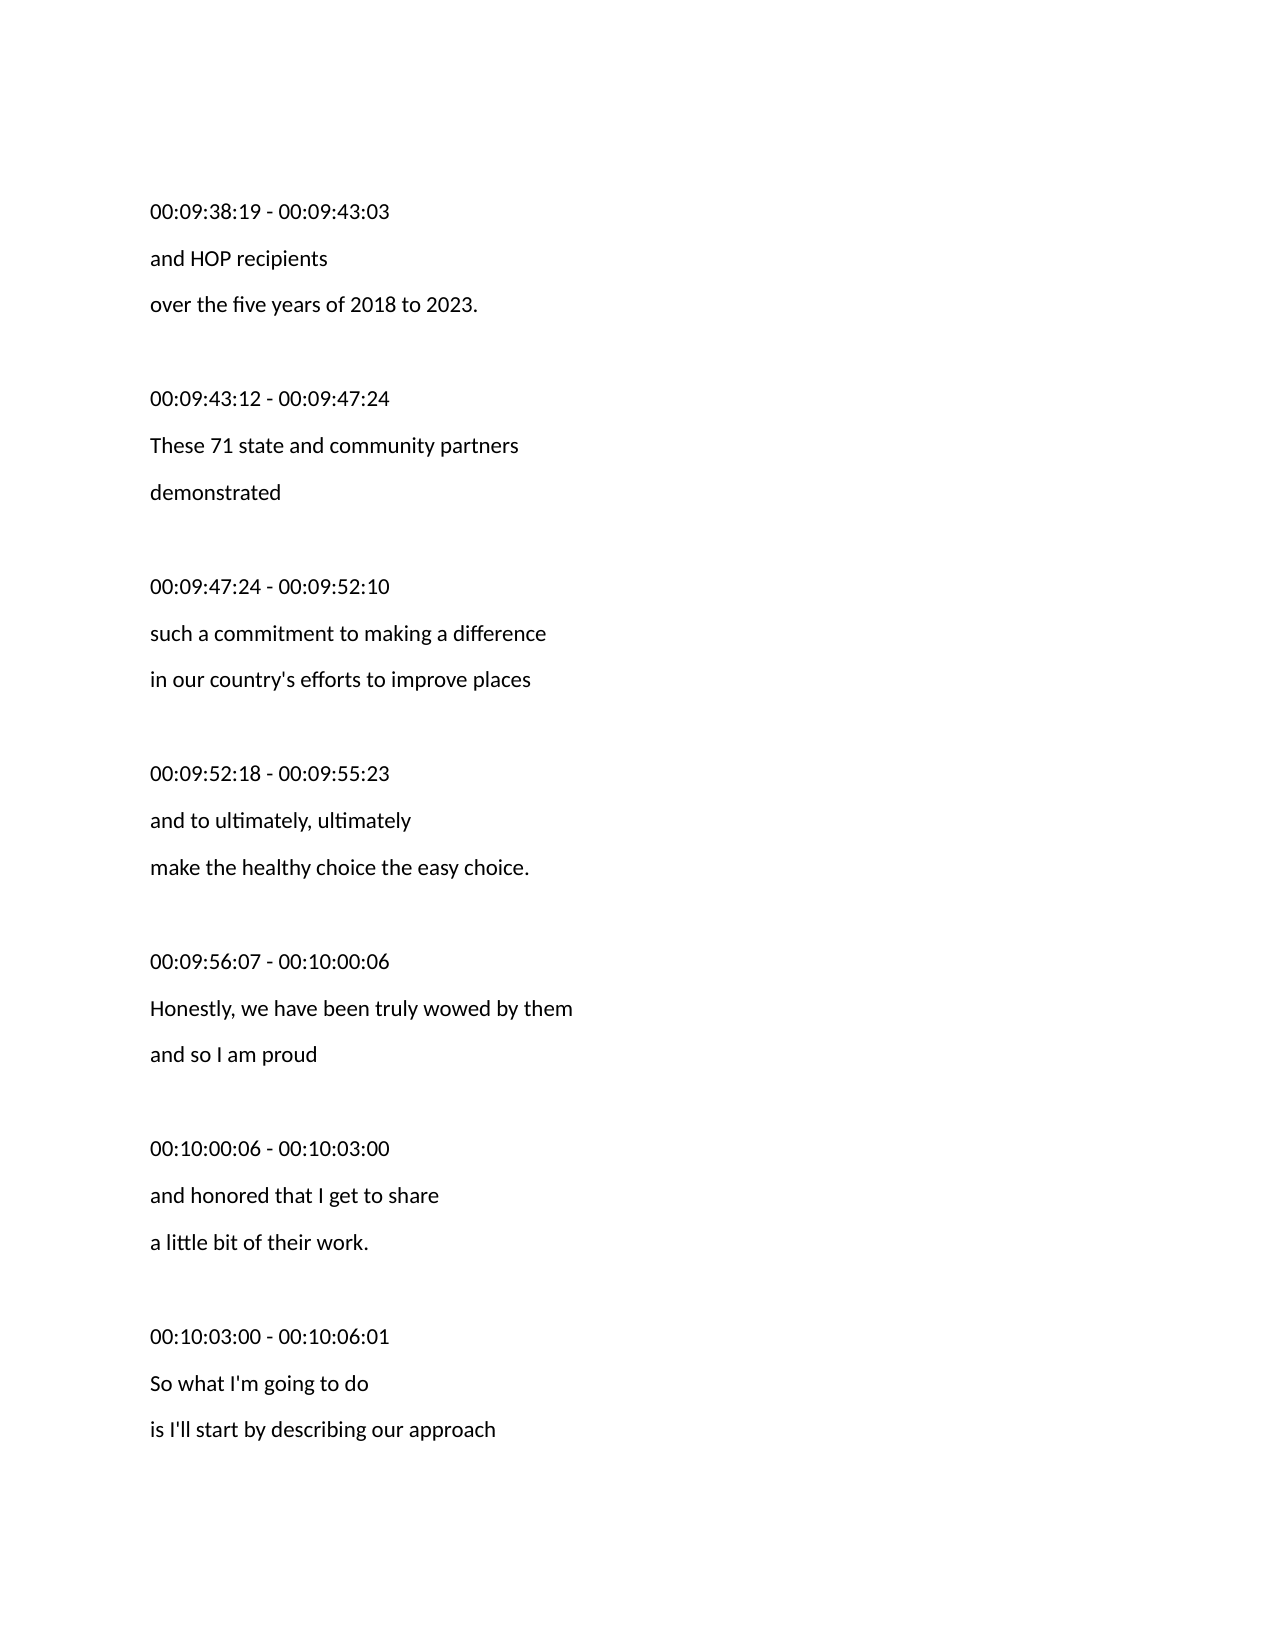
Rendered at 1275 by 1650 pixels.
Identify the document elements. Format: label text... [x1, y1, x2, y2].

text and to ultimately, ultimately [150, 806, 1125, 834]
text demonstrated [150, 478, 1125, 506]
text 00:10:03:00 - 00:10:06:01 [150, 1322, 1125, 1350]
text 00:10:00:06 - 00:10:03:00 [150, 1134, 1125, 1162]
text and so I am proud [150, 1041, 1125, 1069]
text is I'll start by describing our approach [150, 1416, 1125, 1444]
text and HOP recipients [150, 244, 1125, 272]
text over the five years of 2018 to 2023. [150, 291, 1125, 319]
text So what I'm going to do [150, 1369, 1125, 1397]
text make the healthy choice the easy choice. [150, 853, 1125, 881]
text 00:09:52:18 - 00:09:55:23 [150, 759, 1125, 787]
text 00:09:56:07 - 00:10:00:06 [150, 947, 1125, 975]
text Honestly, we have been truly wowed by them [150, 994, 1125, 1022]
text 00:09:47:24 - 00:09:52:10 [150, 572, 1125, 600]
text 00:09:43:12 - 00:09:47:24 [150, 384, 1125, 412]
text such a commitment to making a difference [150, 619, 1125, 647]
text a little bit of their work. [150, 1228, 1125, 1256]
text in our country's efforts to improve places [150, 666, 1125, 694]
text and honored that I get to share [150, 1181, 1125, 1209]
text These 71 state and community partners [150, 431, 1125, 459]
text 00:09:38:19 - 00:09:43:03 [150, 197, 1125, 225]
